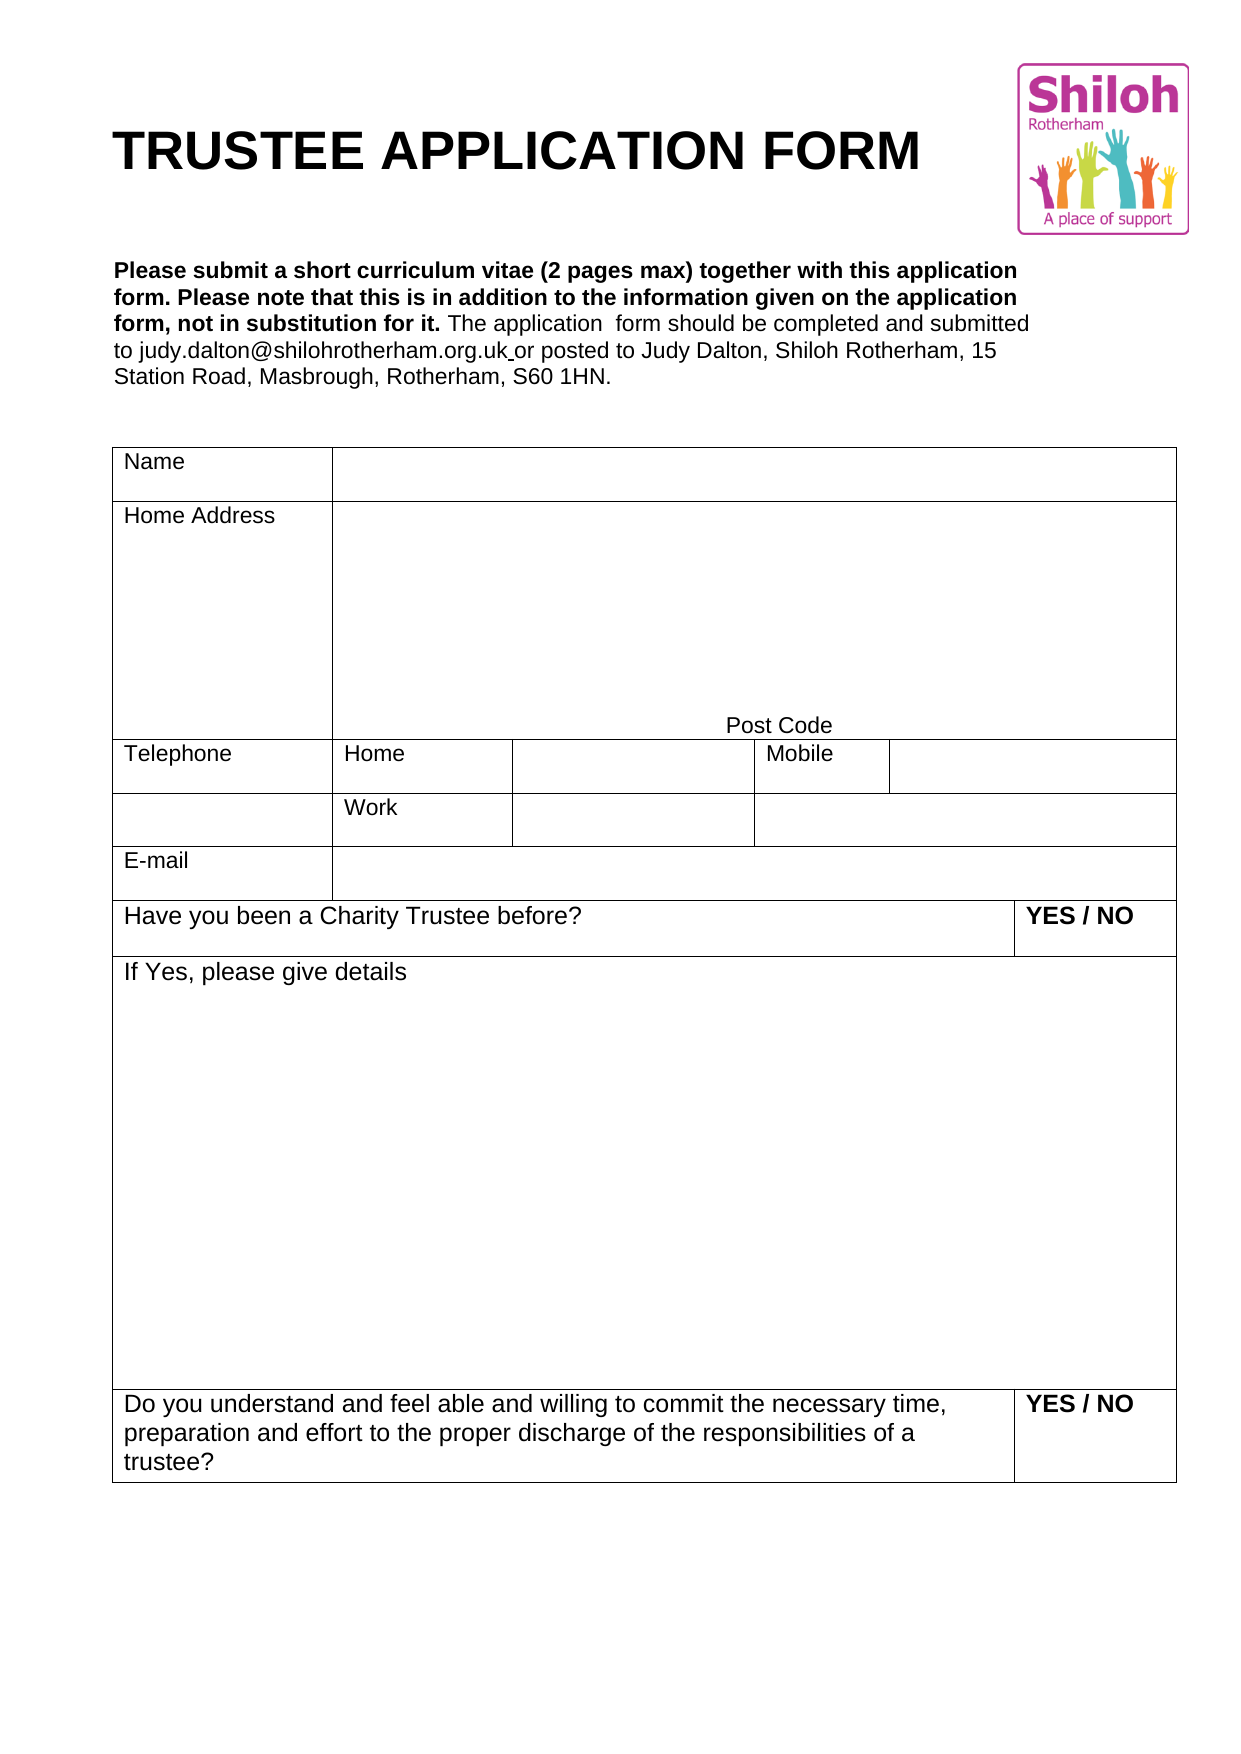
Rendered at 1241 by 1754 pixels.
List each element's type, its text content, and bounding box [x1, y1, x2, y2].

picture [1017, 63, 1189, 235]
table_cell [755, 794, 1176, 846]
table_cell Post Code [333, 502, 1176, 739]
table_cell Telephone [113, 740, 332, 792]
table_cell If Yes, please give details [113, 957, 1176, 1388]
table_cell Do you understand and feel able and willing to commit the necessary time, preparation and effort to the proper discharge of the responsibilities of a trustee? [113, 1390, 1014, 1482]
table_cell YES / NO [1015, 1390, 1176, 1482]
table_cell Home [333, 740, 512, 792]
text TRUSTEE APPLICATION FORM [112, 118, 1017, 181]
table_cell E-mail [113, 847, 332, 900]
table_cell [333, 847, 1176, 900]
table_cell [513, 740, 754, 792]
table_cell Home Address [113, 502, 332, 739]
table_cell Mobile [755, 740, 889, 792]
table_cell [113, 794, 332, 846]
table_header [333, 448, 1176, 501]
table_cell [890, 740, 1176, 792]
table_cell YES / NO [1015, 901, 1176, 956]
table_cell [513, 794, 754, 846]
subtitle Please submit a short curriculum vitae (2 pages max) together with this application form. Please note that this is in addition to the information given on the application form, not in substitution for it. The application form should be completed and submitted to judy.dalton@shilohrotherham.org.uk or posted to Judy Dalton, Shiloh Rotherham, 15 Station Road, Masbrough, Rotherham, S60 1HN. [114, 257, 1053, 389]
table_cell Work [333, 794, 512, 846]
table_cell Have you been a Charity Trustee before? [113, 901, 1014, 956]
table_header Name [113, 448, 332, 501]
